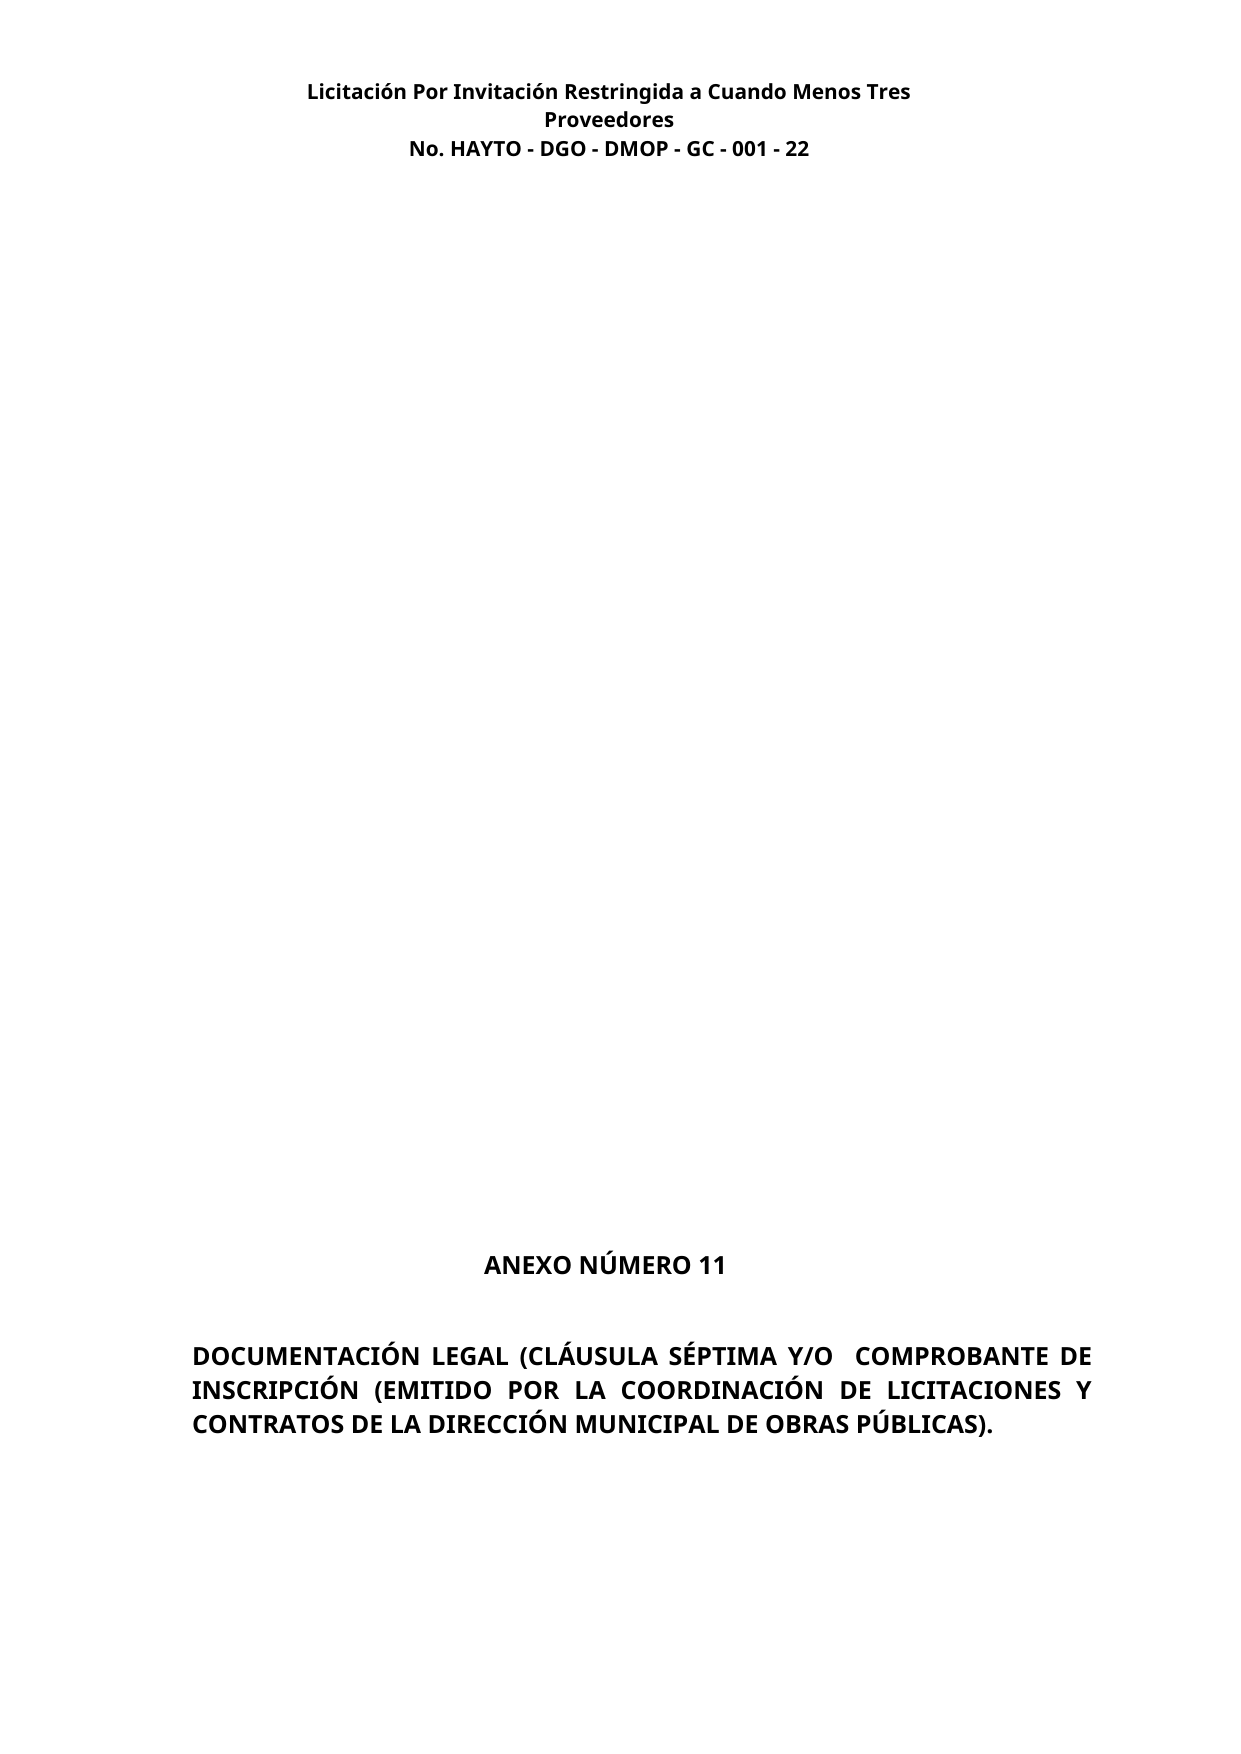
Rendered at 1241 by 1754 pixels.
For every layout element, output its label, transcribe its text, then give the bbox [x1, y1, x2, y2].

text DOCUMENTACIÓN LEGAL (CLÁUSULA SÉPTIMA Y/O COMPROBANTE DE INSCRIPCIÓN (EMITIDO POR LA COORDINACIÓN DE LICITACIONES Y CONTRATOS DE LA DIRECCIÓN MUNICIPAL DE OBRAS PÚBLICAS). [192, 1338, 1093, 1441]
subtitle ANEXO NÚMERO 11 [118, 1247, 1093, 1282]
